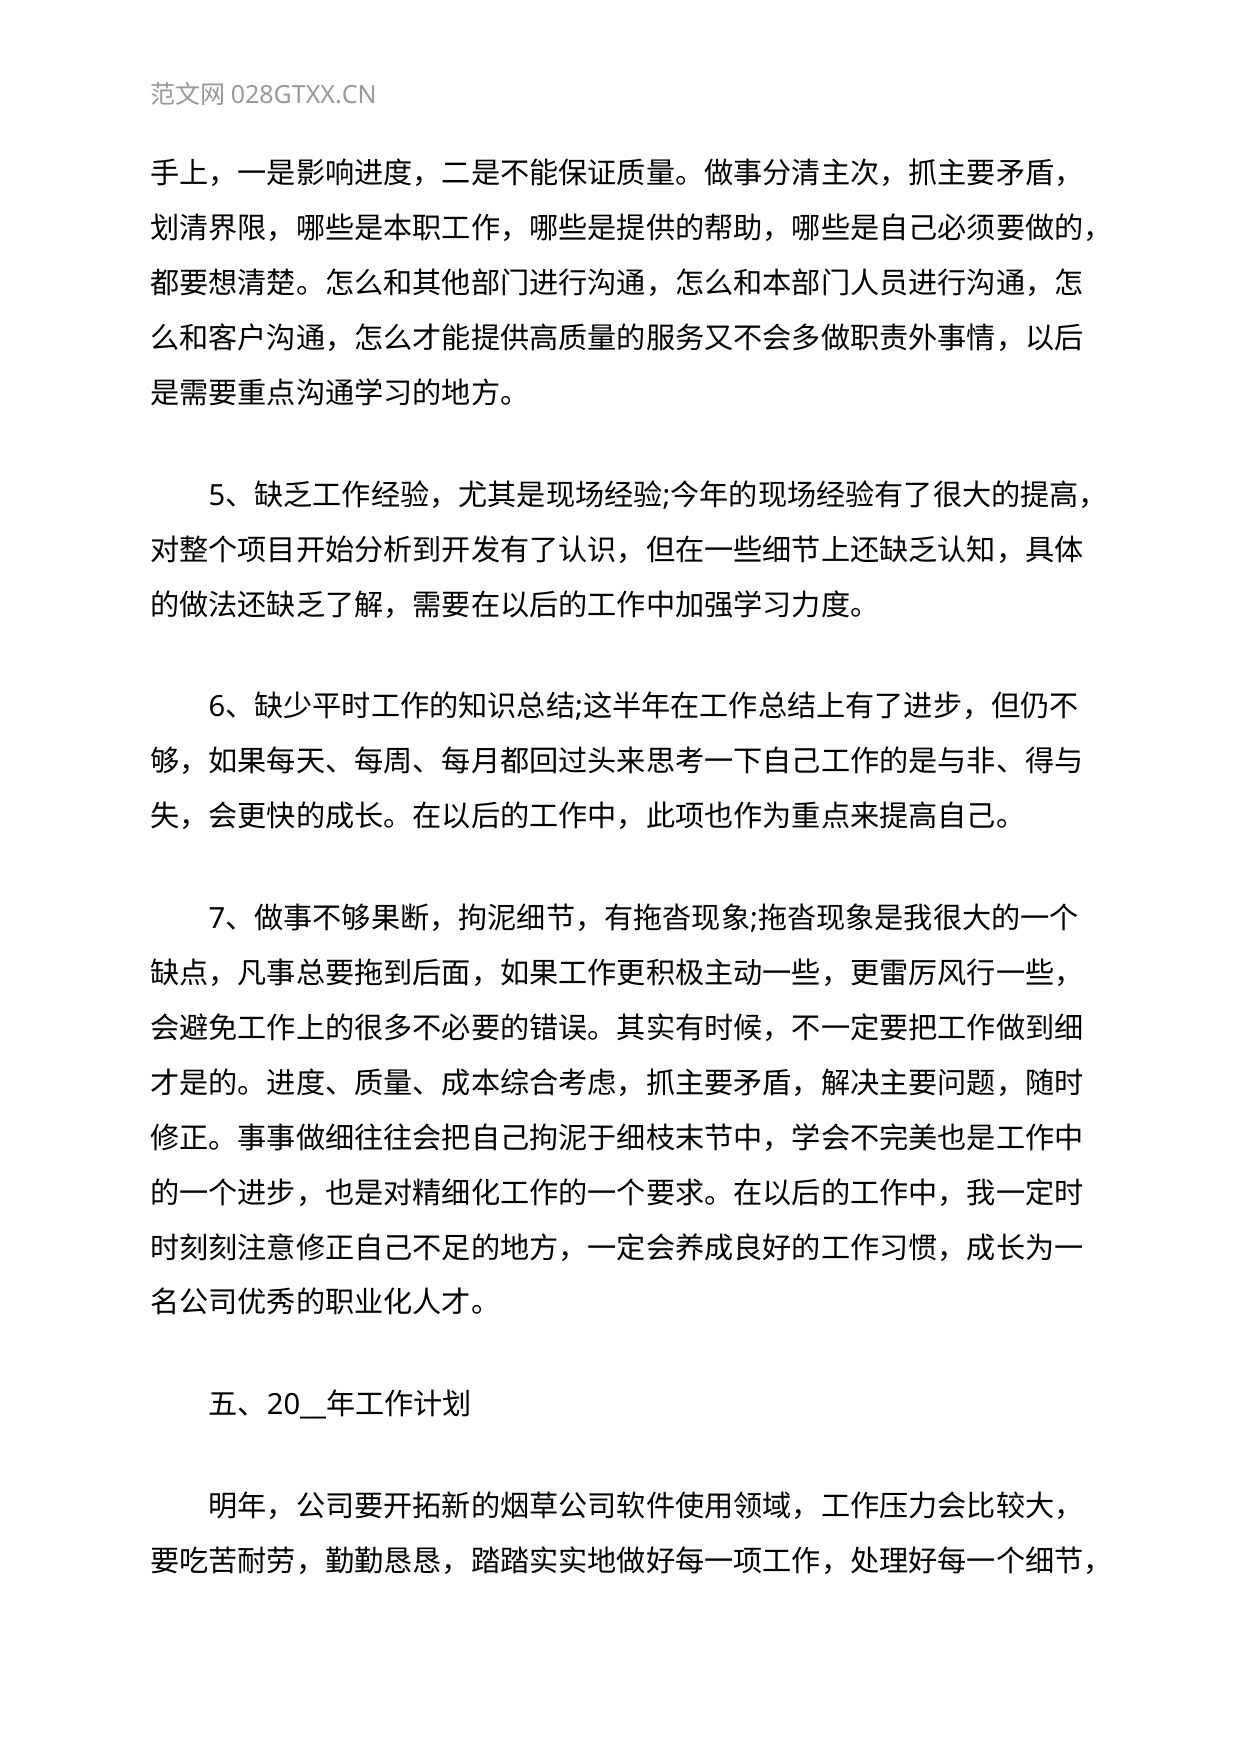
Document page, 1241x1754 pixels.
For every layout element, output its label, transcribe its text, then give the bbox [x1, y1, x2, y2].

text 6、缺少平时工作的知识总结;这半年在工作总结上有了进步，但仍不够，如果每天、每周、每月都回过头来思考一下自己工作的是与非、得与失，会更快的成长。在以后的工作中，此项也作为重点来提高自己。 [150, 683, 1090, 835]
text 7、做事不够果断，拘泥细节，有拖沓现象;拖沓现象是我很大的一个缺点，凡事总要拖到后面，如果工作更积极主动一些，更雷厉风行一些，会避免工作上的很多不必要的错误。其实有时候，不一定要把工作做到细才是的。进度、质量、成本综合考虑，抓主要矛盾，解决主要问题，随时修正。事事做细往往会把自己拘泥于细枝末节中，学会不完美也是工作中的一个进步，也是对精细化工作的一个要求。在以后的工作中，我一定时时刻刻注意修正自己不足的地方，一定会养成良好的工作习惯，成长为一名公司优秀的职业化人才。 [150, 895, 1090, 1321]
text 五、20__年工作计划 [150, 1381, 1090, 1423]
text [150, 150, 1090, 412]
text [150, 1483, 1090, 1580]
text 5、缺乏工作经验，尤其是现场经验;今年的现场经验有了很大的提高，对整个项目开始分析到开发有了认识，但在一些细节上还缺乏认知，具体的做法还缺乏了解，需要在以后的工作中加强学习力度。 [150, 471, 1090, 623]
